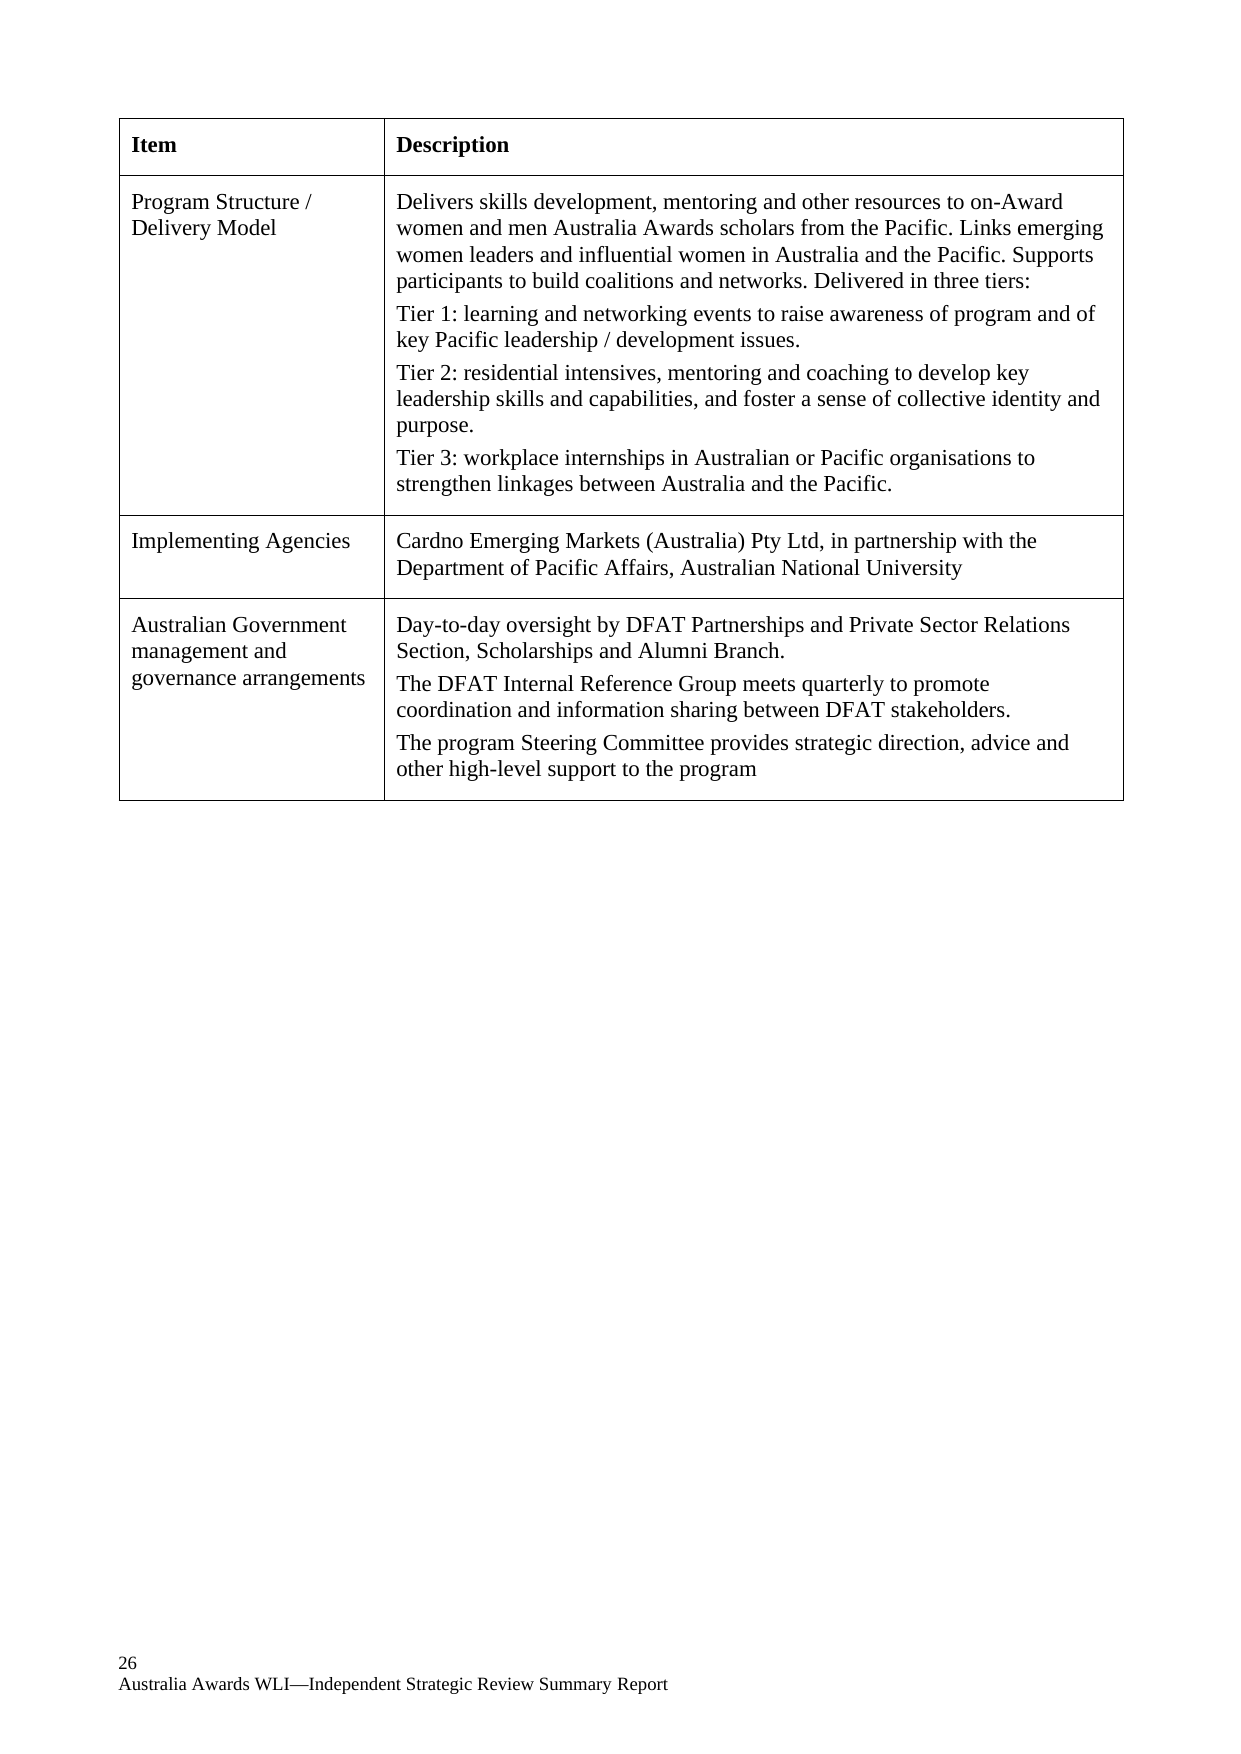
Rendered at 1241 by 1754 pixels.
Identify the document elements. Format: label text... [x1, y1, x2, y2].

table_cell Cardno Emerging Markets (Australia) Pty Ltd, in partnership with the Department of Pacific Affairs, Australian National University [385, 516, 1123, 598]
table_cell Program Structure / Delivery Model [120, 176, 384, 515]
table_cell Day-to-day oversight by DFAT Partnerships and Private Sector Relations Section, Scholarships and Alumni Branch. The DFAT Internal Reference Group meets quarterly to promote coordination and information sharing between DFAT stakeholders. The program Steering Committee provides strategic direction, advice and other high-level support to the program [385, 599, 1123, 800]
table_cell Implementing Agencies [120, 516, 384, 598]
table_cell Australian Government management and governance arrangements [120, 599, 384, 800]
table_header Description [385, 119, 1123, 175]
table_header Item [120, 119, 384, 175]
table_cell Delivers skills development, mentoring and other resources to on-Award women and men Australia Awards scholars from the Pacific. Links emerging women leaders and influential women in Australia and the Pacific. Supports participants to build coalitions and networks. Delivered in three tiers: Tier 1: learning and networking events to raise awareness of program and of key Pacific leadership / development issues. Tier 2: residential intensives, mentoring and coaching to develop key leadership skills and capabilities, and foster a sense of collective identity and purpose. Tier 3: workplace internships in Australian or Pacific organisations to strengthen linkages between Australia and the Pacific. [385, 176, 1123, 515]
